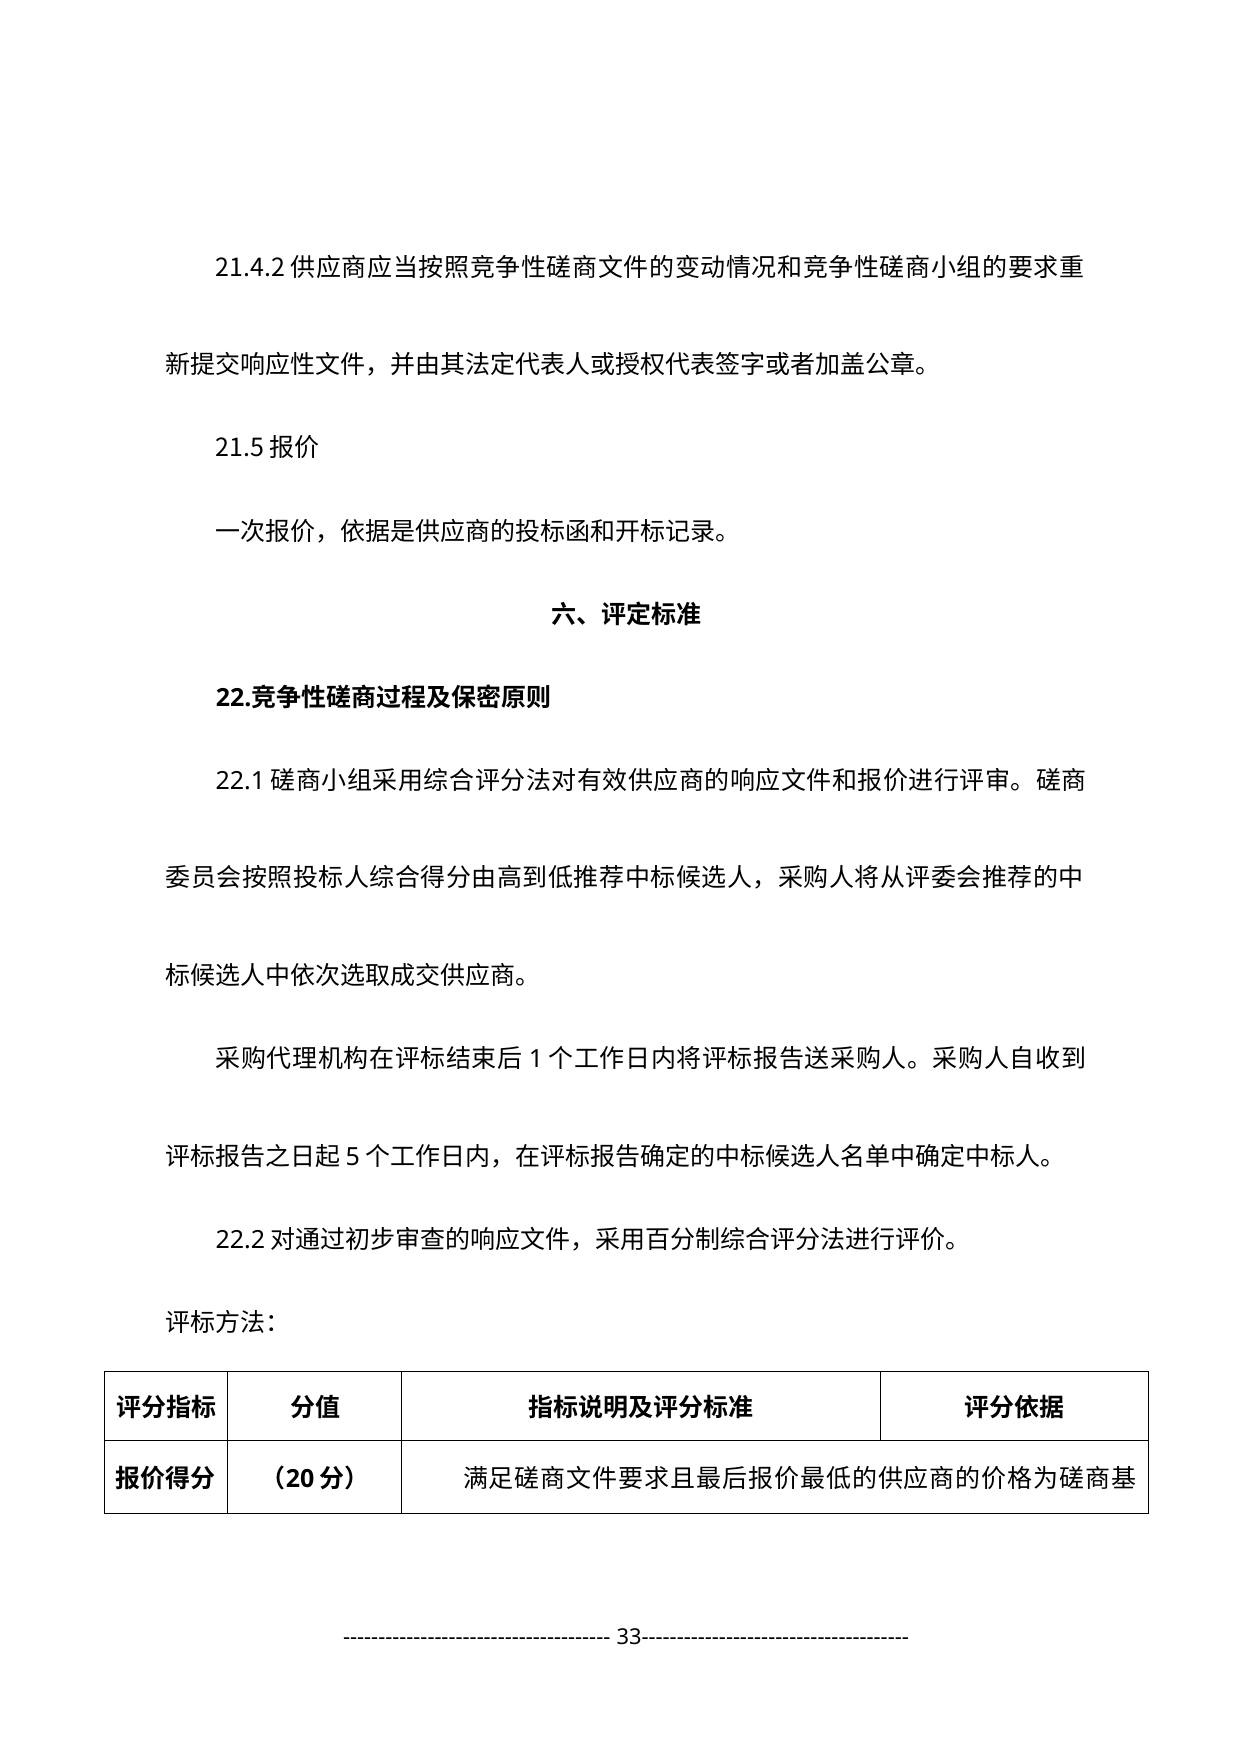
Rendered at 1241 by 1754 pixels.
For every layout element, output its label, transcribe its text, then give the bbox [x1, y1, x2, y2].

table_header 分值 [228, 1372, 401, 1439]
table_header 评分依据 [881, 1372, 1148, 1439]
text 22.竞争性磋商过程及保密原则 [165, 663, 1087, 728]
text 22.1磋商小组采用综合评分法对有效供应商的响应文件和报价进行评审。磋商委员会按照投标人综合得分由高到低推荐中标候选人，采购人将从评委会推荐的中标候选人中依次选取成交供应商。 [165, 746, 1087, 1006]
table_cell 报价得分（20分） [105, 1441, 227, 1512]
text 评标方法： [165, 1288, 1096, 1353]
text 六、评定标准 [165, 580, 1087, 645]
text 采购代理机构在评标结束后1个工作日内将评标报告送采购人。采购人自收到评标报告之日起5个工作日内，在评标报告确定的中标候选人名单中确定中标人。 [165, 1024, 1087, 1187]
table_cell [402, 1441, 1148, 1512]
text 一次报价，依据是供应商的投标函和开标记录。 [165, 497, 1087, 562]
text 21.4.2供应商应当按照竞争性磋商文件的变动情况和竞争性磋商小组的要求重新提交响应性文件，并由其法定代表人或授权代表签字或者加盖公章。 [165, 233, 1087, 395]
table_header 评分指标 [105, 1372, 227, 1439]
table_header 指标说明及评分标准 [402, 1372, 880, 1439]
text 21.5报价 [165, 413, 1087, 478]
table_cell （20分） [228, 1441, 401, 1512]
text 22.2对通过初步审查的响应文件，采用百分制综合评分法进行评价。 [165, 1205, 1087, 1270]
